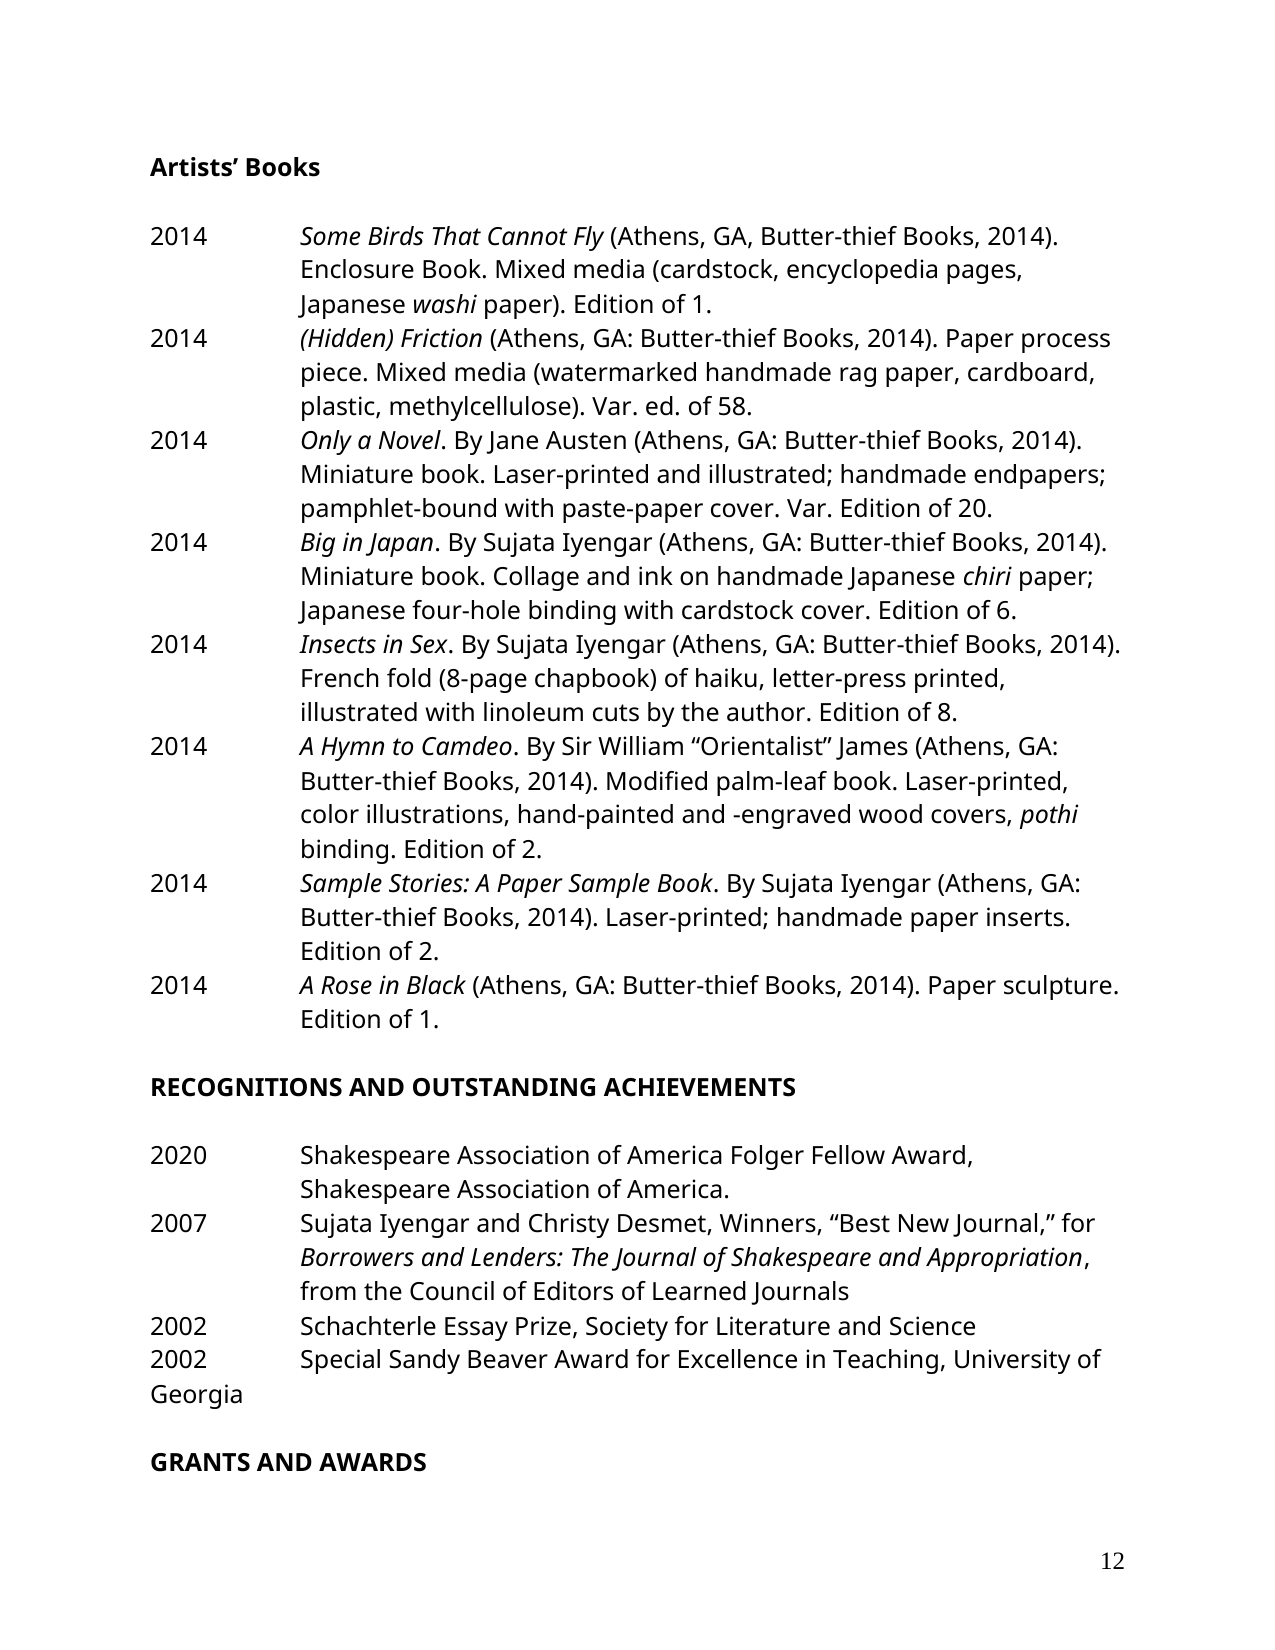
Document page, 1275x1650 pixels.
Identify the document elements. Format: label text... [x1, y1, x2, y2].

text 2014 (Hidden) Friction (Athens, GA: Butter-thief Books, 2014). Paper process piece. Mixed media (watermarked handmade rag paper, cardboard, plastic, methylcellulose). Var. ed. of 58. [150, 320, 1125, 422]
text 2002 Schachterle Essay Prize, Society for Literature and Science [150, 1308, 1125, 1342]
text 2002 Special Sandy Beaver Award for Excellence in Teaching, University of Georgia [150, 1342, 1125, 1410]
text 2014 Big in Japan. By Sujata Iyengar (Athens, GA: Butter-thief Books, 2014). Miniature book. Collage and ink on handmade Japanese chiri paper; Japanese four-hole binding with cardstock cover. Edition of 6. [150, 525, 1125, 627]
text 2020 Shakespeare Association of America Folger Fellow Award, Shakespeare Association of America. [150, 1138, 1125, 1206]
text RECOGNITIONS AND OUTSTANDING ACHIEVEMENTS [150, 1070, 1125, 1104]
text Artists’ Books [150, 150, 1125, 184]
text 2014 A Hymn to Camdeo. By Sir William “Orientalist” James (Athens, GA: Butter-thief Books, 2014). Modified palm-leaf book. Laser-printed, color illustrations, hand-painted and -engraved wood covers, pothi binding. Edition of 2. [150, 729, 1125, 865]
text 2007 Sujata Iyengar and Christy Desmet, Winners, “Best New Journal,” for Borrowers and Lenders: The Journal of Shakespeare and Appropriation, from the Council of Editors of Learned Journals [150, 1206, 1125, 1308]
text 2014 A Rose in Black (Athens, GA: Butter-thief Books, 2014). Paper sculpture. Edition of 1. [150, 967, 1125, 1036]
text 2014 Only a Novel. By Jane Austen (Athens, GA: Butter-thief Books, 2014). Miniature book. Laser-printed and illustrated; handmade endpapers; pamphlet-bound with paste-paper cover. Var. Edition of 20. [150, 422, 1125, 525]
text 2014 Insects in Sex. By Sujata Iyengar (Athens, GA: Butter-thief Books, 2014). French fold (8-page chapbook) of haiku, letter-press printed, illustrated with linoleum cuts by the author. Edition of 8. [150, 627, 1125, 729]
text 2014 Some Birds That Cannot Fly (Athens, GA, Butter-thief Books, 2014). Enclosure Book. Mixed media (cardstock, encyclopedia pages, Japanese washi paper). Edition of 1. [150, 218, 1125, 320]
text GRANTS AND AWARDS [150, 1444, 1125, 1478]
text 2014 Sample Stories: A Paper Sample Book. By Sujata Iyengar (Athens, GA: Butter-thief Books, 2014). Laser-printed; handmade paper inserts. Edition of 2. [150, 865, 1125, 967]
